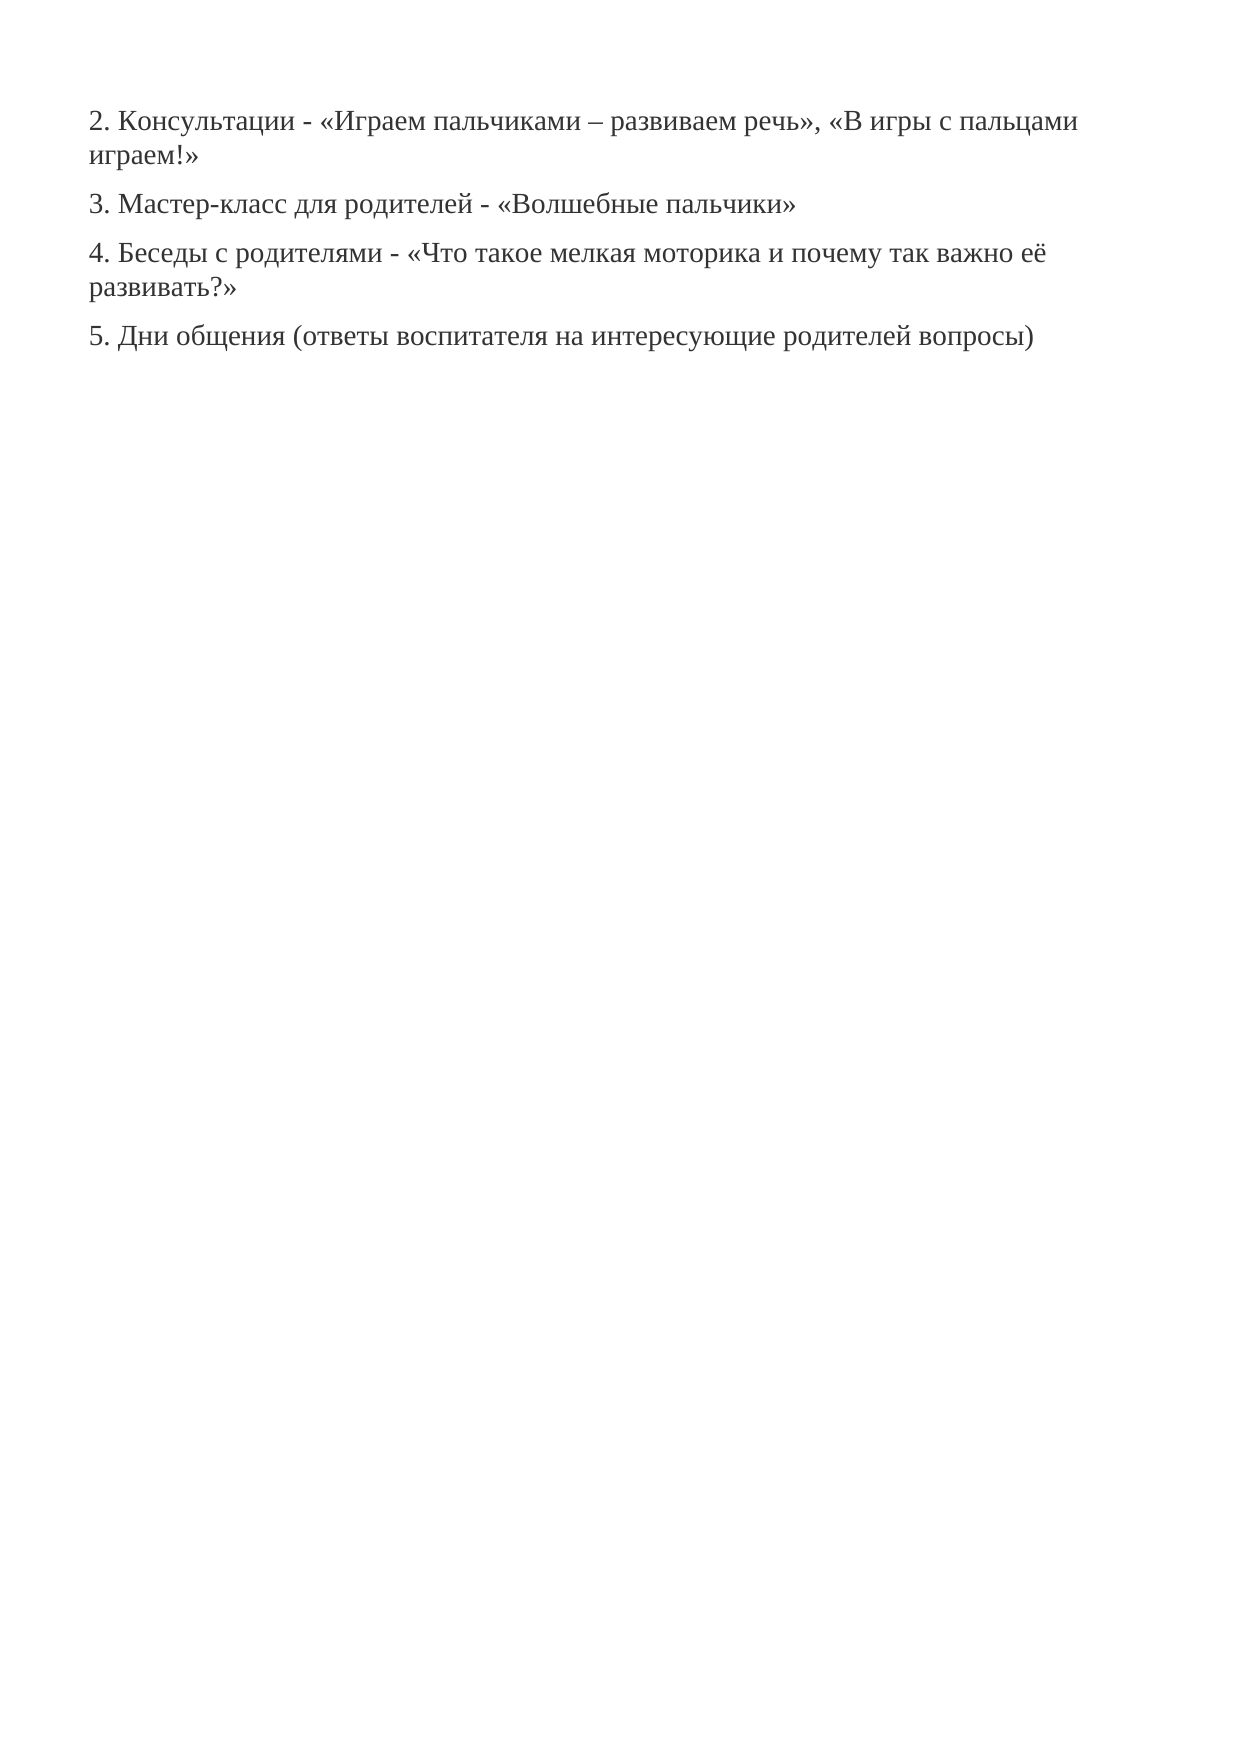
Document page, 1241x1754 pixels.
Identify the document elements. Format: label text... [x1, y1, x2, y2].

text 4. Беседы с родителями - «Что такое мелкая моторика и почему так важно её развивать?» [88, 235, 1137, 302]
text 3. Мастер-класс для родителей - «Волшебные пальчики» [88, 186, 1137, 220]
text 2. Консультации - «Играем пальчиками – развиваем речь», «В игры с пальцами играем!» [88, 103, 1137, 171]
text 5. Дни общения (ответы воспитателя на интересующие родителей вопросы) [88, 318, 1137, 352]
